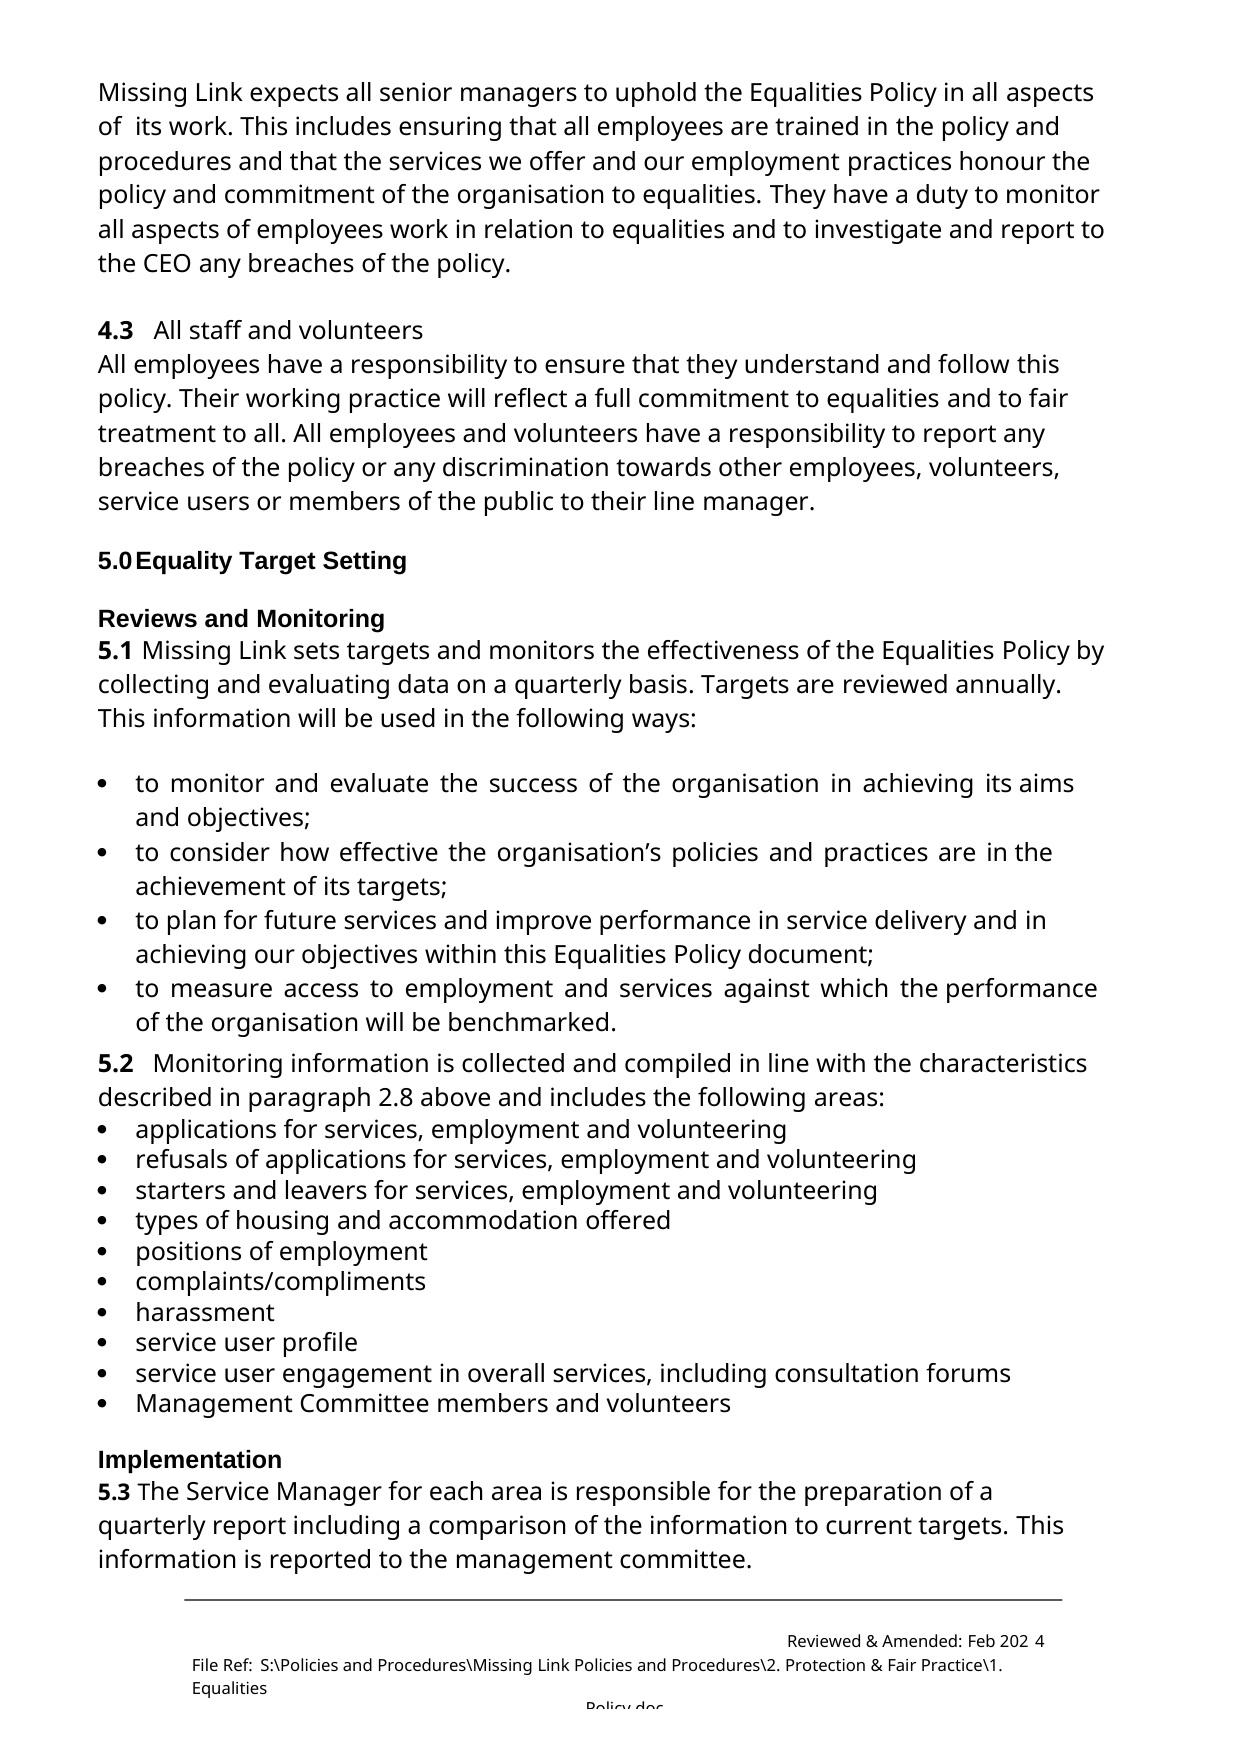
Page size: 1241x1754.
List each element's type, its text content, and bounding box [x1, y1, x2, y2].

list service user profile [98, 1327, 1165, 1358]
list Missing Link sets targets and monitors the effectiveness of the Equalities Policy by collecting and evaluating data on a quarterly basis. Targets are reviewed annually. This information will be used in the following ways: [98, 633, 1105, 735]
list types of housing and accommodation offered [98, 1206, 1165, 1236]
list to monitor and evaluate the success of the organisation in achieving its aims and objectives; [98, 766, 1104, 834]
text Missing Link expects all senior managers to uphold the Equalities Policy in all aspects of its work. This includes ensuring that all employees are trained in the policy and procedures and that the services we offer and our employment practices honour the policy and commitment of the organisation to equalities. They have a duty to monitor all aspects of employees work in relation to equalities and to investigate and report to the CEO any breaches of the policy. [98, 75, 1106, 279]
list to plan for future services and improve performance in service delivery and in achieving our objectives within this Equalities Policy document; [98, 902, 1105, 970]
subtitle Equality Target Setting [98, 518, 549, 575]
list All staff and volunteers [98, 313, 1165, 347]
list applications for services, employment and volunteering [98, 1114, 1165, 1144]
list complaints/compliments [98, 1266, 1165, 1297]
list to consider how effective the organisation’s policies and practices are in the achievement of its targets; [98, 834, 1105, 902]
list Management Committee members and volunteers [98, 1388, 1165, 1419]
list Monitoring information is collected and compiled in line with the characteristics described in paragraph 2.8 above and includes the following areas: [98, 1046, 1106, 1114]
list refusals of applications for services, employment and volunteering [98, 1144, 1165, 1175]
list positions of employment [98, 1236, 1165, 1266]
list to measure access to employment and services against which the performance of the organisation will be benchmarked. [98, 970, 1105, 1038]
list service user engagement in overall services, including consultation forums [98, 1358, 1165, 1388]
list The Service Manager for each area is responsible for the preparation of a quarterly report including a comparison of the information to current targets. This information is reported to the management committee. [98, 1474, 1105, 1576]
list harassment [98, 1297, 1165, 1327]
subtitle Reviews and Monitoring [98, 575, 549, 632]
text All employees have a responsibility to ensure that they understand and follow this policy. Their working practice will reflect a full commitment to equalities and to fair treatment to all. All employees and volunteers have a responsibility to report any breaches of the policy or any discrimination towards other employees, volunteers, service users or members of the public to their line manager. [98, 347, 1105, 517]
list starters and leavers for services, employment and volunteering [98, 1175, 1165, 1206]
subtitle Implementation [98, 1445, 1165, 1474]
